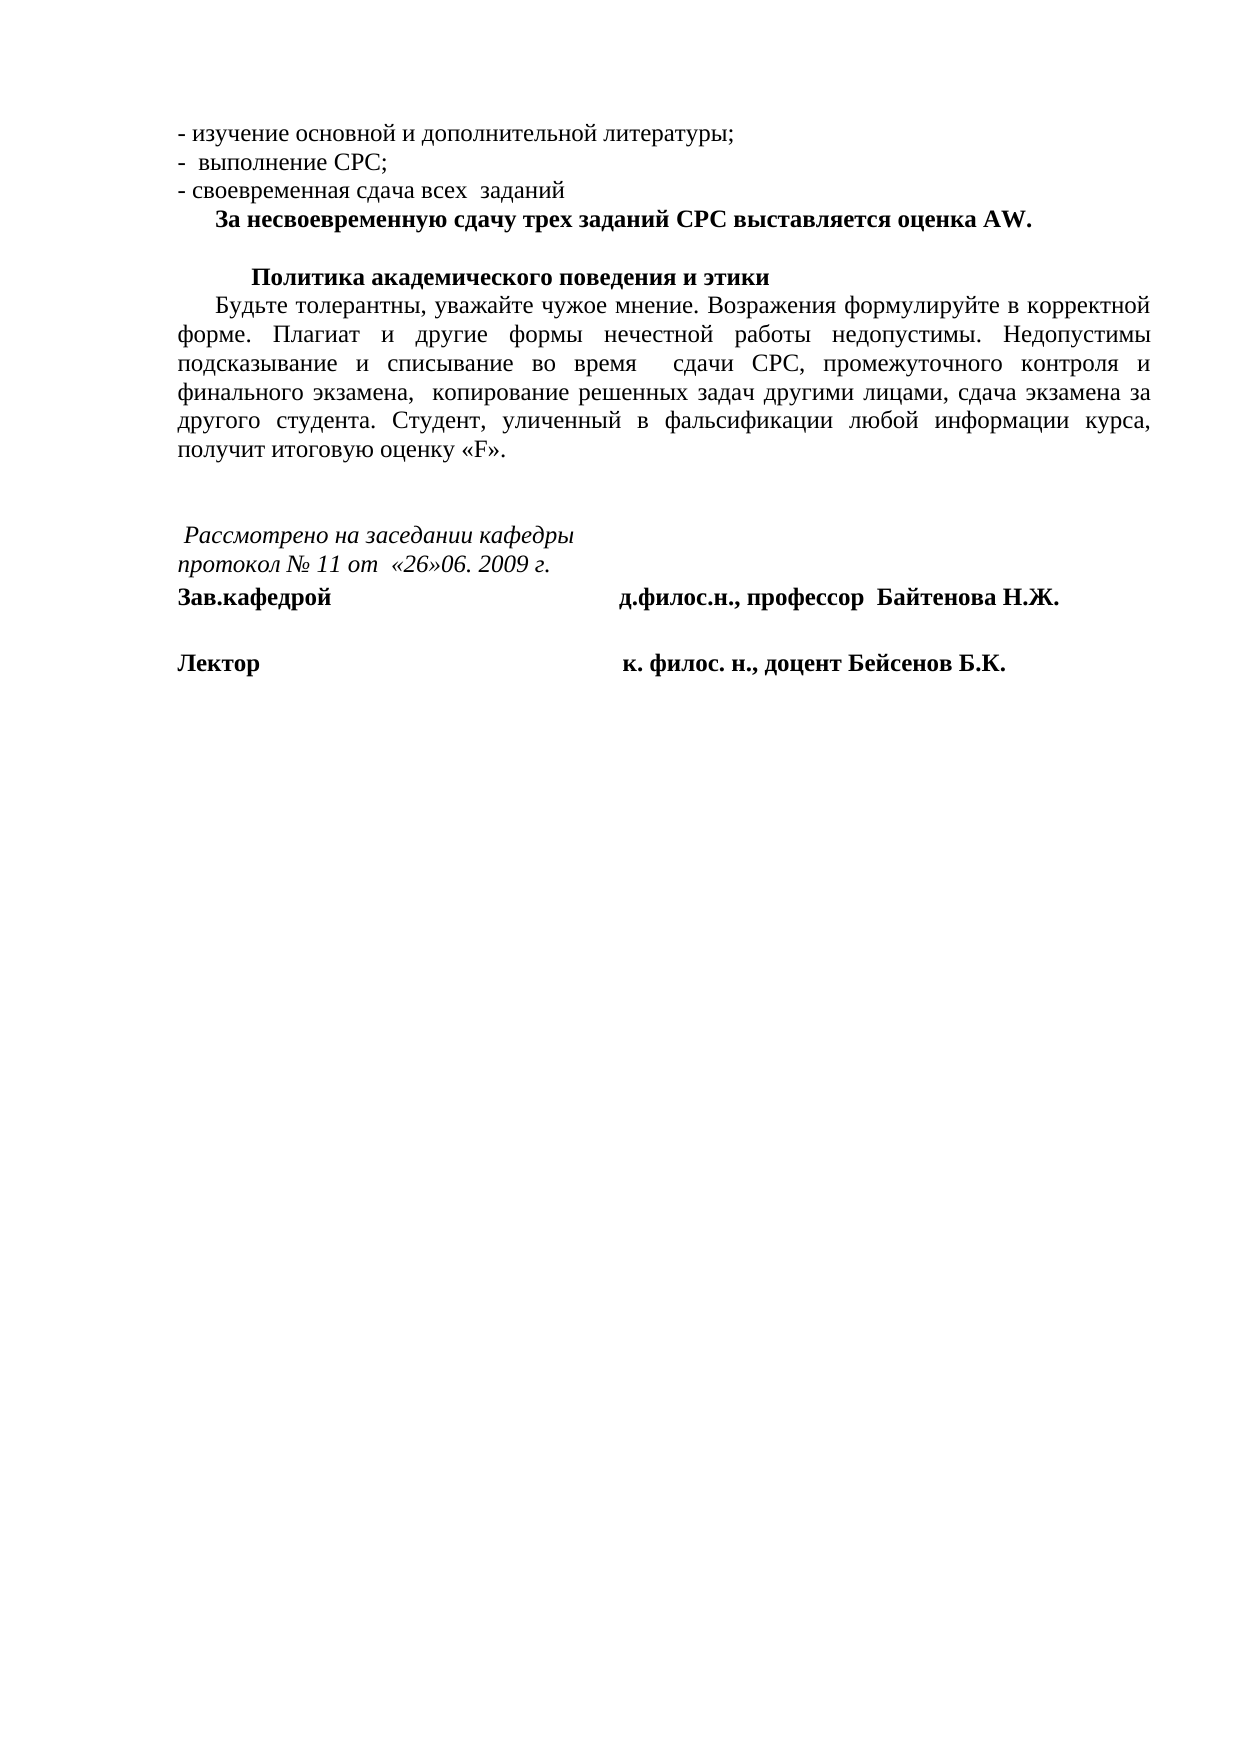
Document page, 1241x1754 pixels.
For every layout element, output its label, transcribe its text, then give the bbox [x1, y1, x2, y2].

text За несвоевременную сдачу трех заданий СРС выставляется оценка AW. [177, 204, 1152, 233]
text - своевременная сдача всех заданий [177, 176, 1152, 204]
text - изучение основной и дополнительной литературы; [177, 118, 1152, 147]
text Рассмотрено на заседании кафедры [177, 521, 1152, 549]
text протокол № 11 от «26»06. . [177, 549, 1152, 578]
text - выполнение СРС; [177, 147, 1152, 176]
text Зав.кафедрой д.филос.н., профессор Байтенова Н.Ж. [177, 582, 1152, 611]
text Будьте толерантны, уважайте чужое мнение. Возражения формулируйте в корректной форме. Плагиат и другие формы нечестной работы недопустимы. Недопустимы подсказывание и списывание во время сдачи СРС, промежуточного контроля и финального экзамена, копирование решенных задач другими лицами, сдача экзамена за другого студента. Студент, уличенный в фальсификации любой информации курса, получит итоговую оценку «F». [177, 291, 1152, 463]
text Политика академического поведения и этики [177, 262, 1152, 291]
text Лектор к. филос. н., доцент Бейсенов Б.К. [177, 648, 1152, 677]
